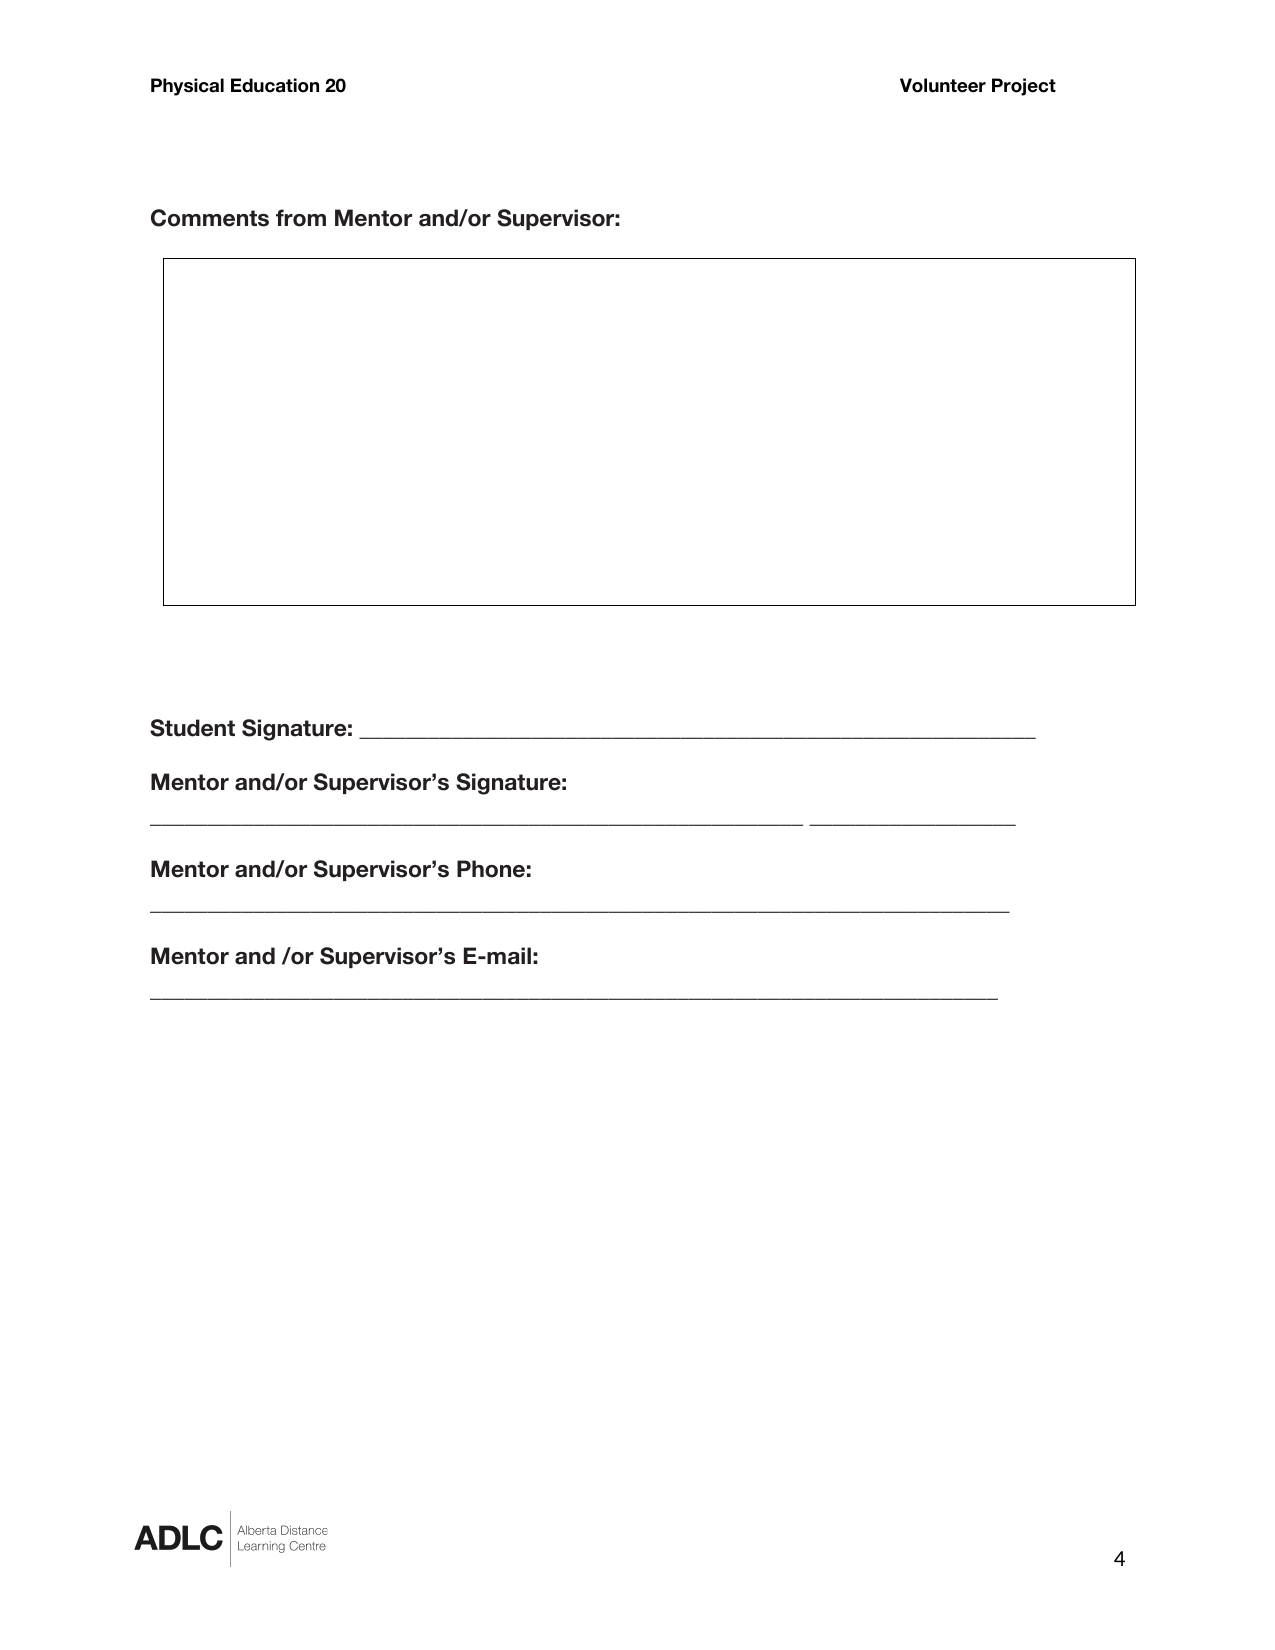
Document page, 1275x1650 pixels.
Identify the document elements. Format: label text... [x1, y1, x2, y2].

text Mentor and /or Supervisor’s E-mail: __________________________________________________________________________ [150, 942, 1125, 1004]
picture [134, 1511, 328, 1567]
table_header [164, 259, 1135, 605]
text Mentor and/or Supervisor’s Signature: _________________________________________________________ __________________ [150, 768, 1125, 830]
text Mentor and/or Supervisor’s Phone: ___________________________________________________________________________ [150, 855, 1125, 917]
text Student Signature: ___________________________________________________________ [150, 714, 1125, 743]
text Comments from Mentor and/or Supervisor: [150, 204, 1125, 233]
